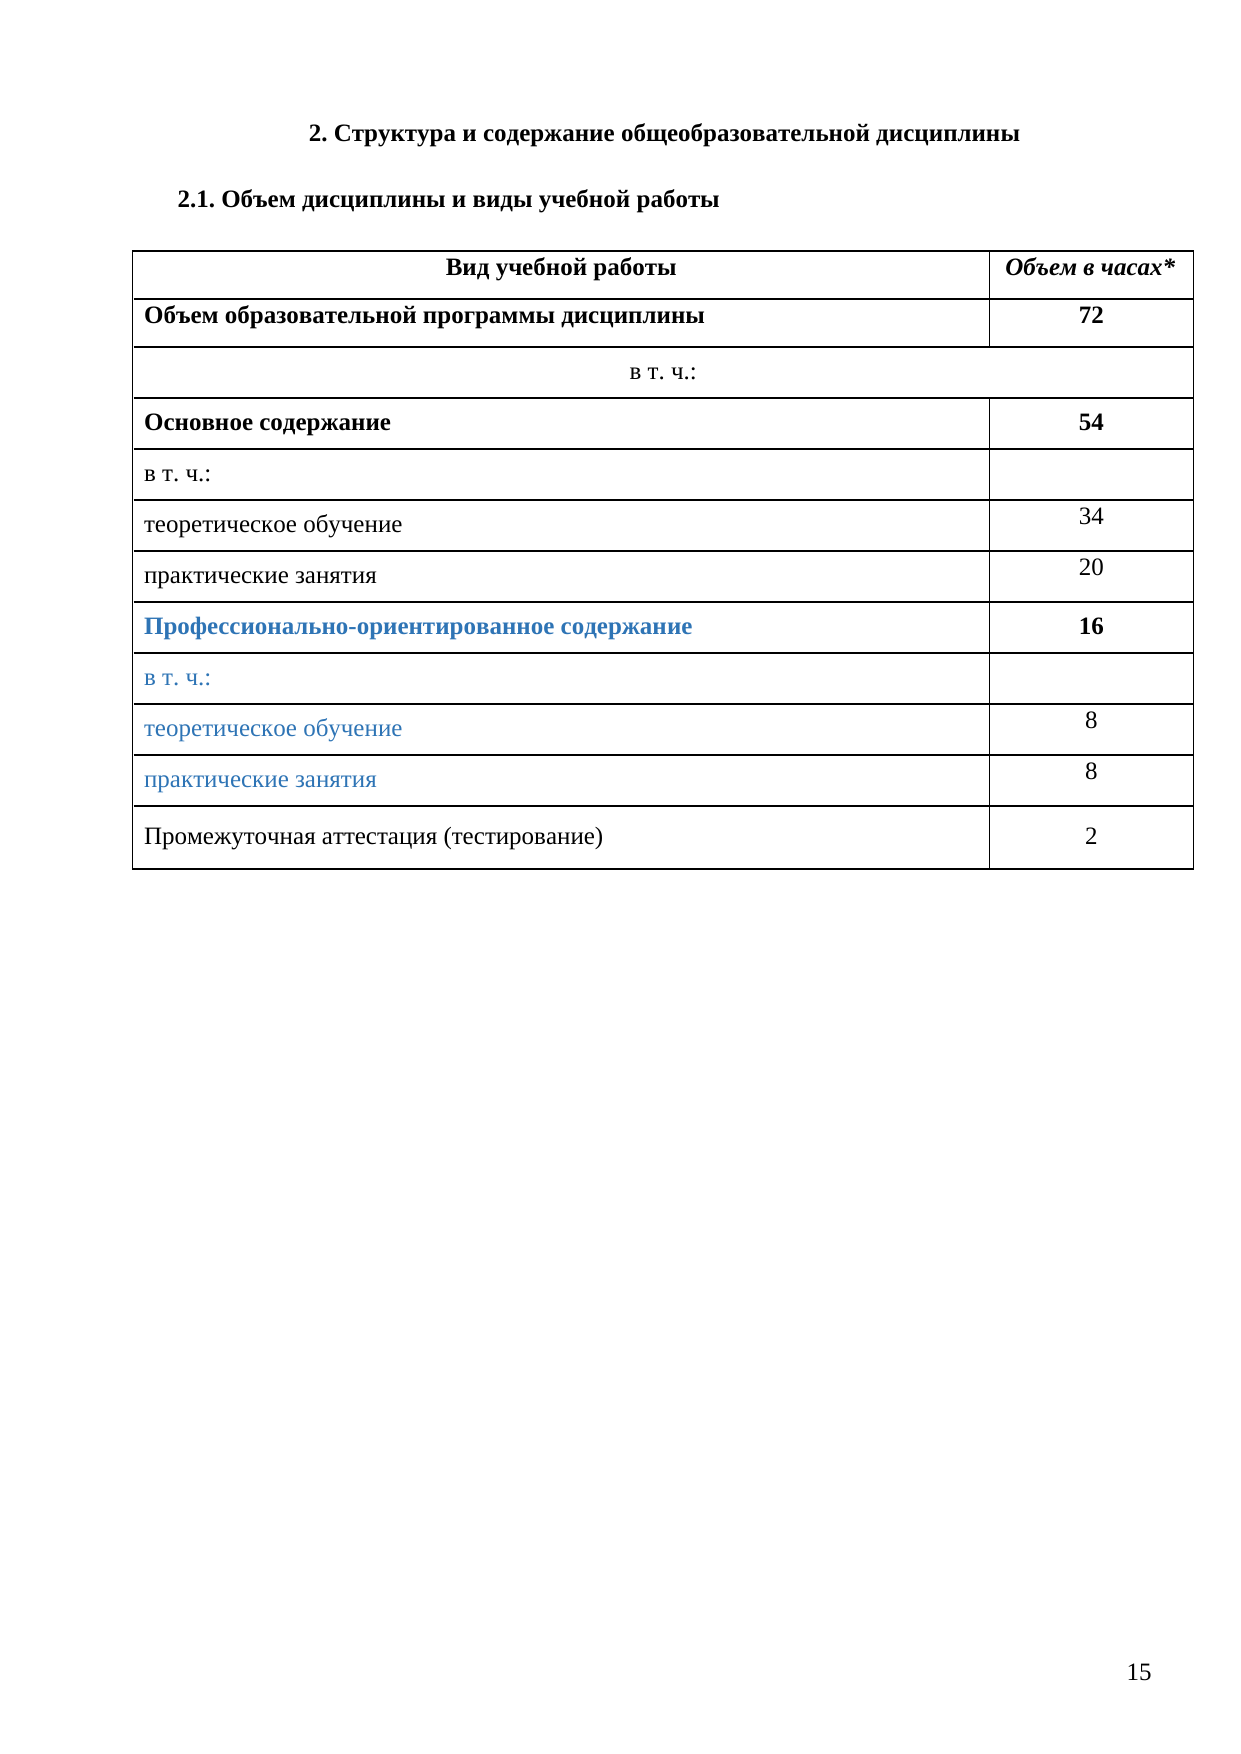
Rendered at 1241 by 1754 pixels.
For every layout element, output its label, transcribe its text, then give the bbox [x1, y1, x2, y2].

table_cell практические занятия [133, 755, 989, 805]
table_cell 34 [990, 501, 1193, 550]
table_cell 2 [990, 807, 1193, 868]
table_cell в т. ч.: [133, 449, 989, 499]
table_cell Профессионально-ориентированное содержание [133, 602, 989, 652]
table_cell Основное содержание [133, 398, 989, 448]
text 2.1. Объем дисциплины и виды учебной работы [177, 184, 1152, 213]
table_cell [990, 450, 1193, 499]
table_cell 8 [990, 705, 1193, 754]
table_header Объем в часах* [990, 252, 1193, 298]
table_cell 54 [990, 399, 1193, 448]
table_cell в т. ч.: [133, 653, 989, 703]
table_cell Промежуточная аттестация (тестирование) [133, 806, 989, 868]
table_cell теоретическое обучение [133, 500, 989, 550]
table_cell 8 [990, 756, 1193, 805]
table_cell теоретическое обучение [133, 704, 989, 754]
table_cell [990, 654, 1193, 703]
table_cell 72 [990, 300, 1193, 346]
table_cell 16 [990, 603, 1193, 652]
table_header Вид учебной работы [133, 252, 989, 298]
subtitle 2. Структура и содержание общеобразовательной дисциплины [177, 118, 1152, 147]
table_cell Объем образовательной программы дисциплины [133, 299, 989, 346]
table_cell практические занятия [133, 551, 989, 601]
table_cell в т. ч.: [133, 347, 1193, 397]
table_cell 20 [990, 552, 1193, 601]
